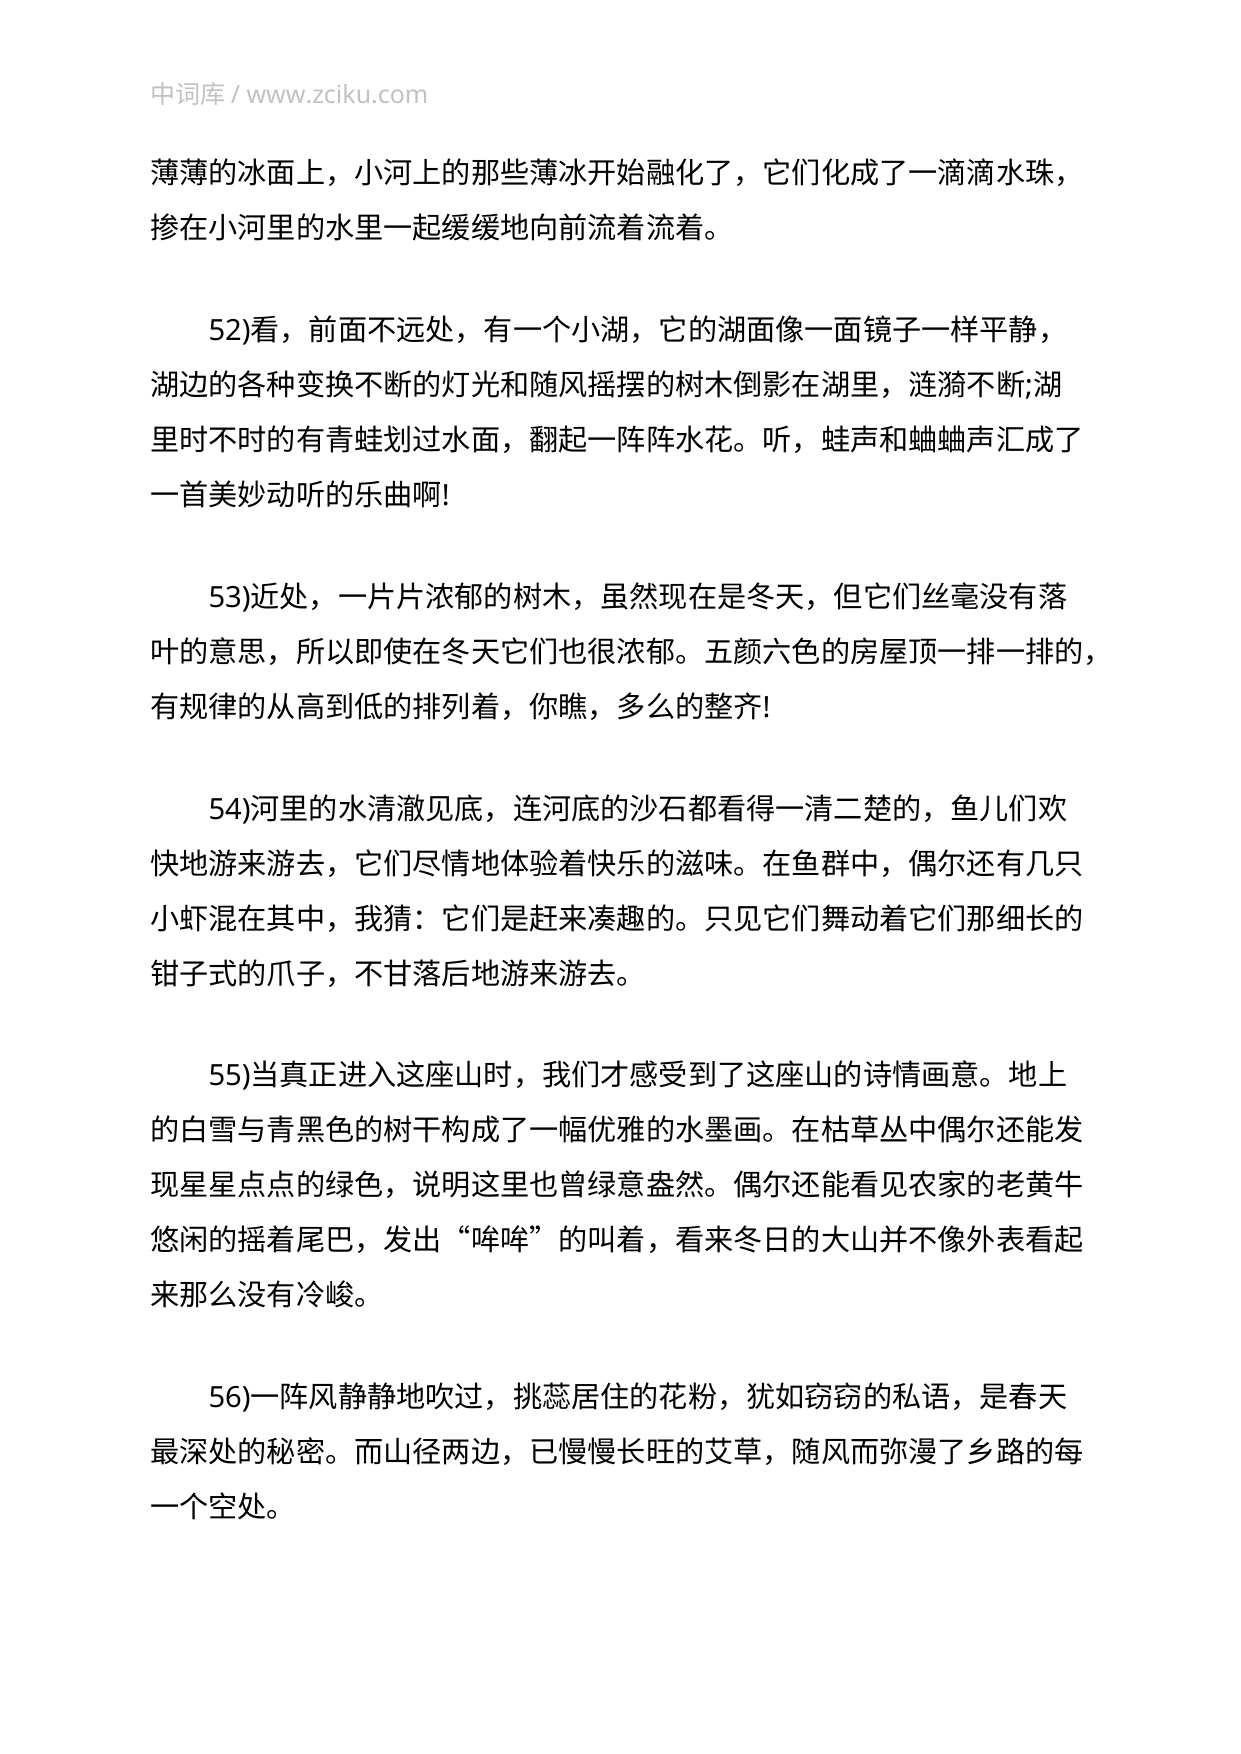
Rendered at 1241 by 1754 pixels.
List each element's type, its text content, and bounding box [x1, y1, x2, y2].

text 52)看，前面不远处，有一个小湖，它的湖面像一面镜子一样平静，湖边的各种变换不断的灯光和随风摇摆的树木倒影在湖里，涟漪不断;湖里时不时的有青蛙划过水面，翻起一阵阵水花。听，蛙声和蛐蛐声汇成了一首美妙动听的乐曲啊! [150, 307, 1090, 514]
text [150, 150, 1090, 247]
text 55)当真正进入这座山时，我们才感受到了这座山的诗情画意。地上的白雪与青黑色的树干构成了一幅优雅的水墨画。在枯草丛中偶尔还能发现星星点点的绿色，说明这里也曾绿意盎然。偶尔还能看见农家的老黄牛悠闲的摇着尾巴，发出“哞哞”的叫着，看来冬日的大山并不像外表看起来那么没有冷峻。 [150, 1052, 1090, 1314]
text 54)河里的水清澈见底，连河底的沙石都看得一清二楚的，鱼儿们欢快地游来游去，它们尽情地体验着快乐的滋味。在鱼群中，偶尔还有几只小虾混在其中，我猜：它们是赶来凑趣的。只见它们舞动着它们那细长的钳子式的爪子，不甘落后地游来游去。 [150, 785, 1090, 992]
text 56)一阵风静静地吹过，挑蕊居住的花粉，犹如窃窃的私语，是春天最深处的秘密。而山径两边，已慢慢长旺的艾草，随风而弥漫了乡路的每一个空处。 [150, 1373, 1090, 1526]
text 53)近处，一片片浓郁的树木，虽然现在是冬天，但它们丝毫没有落叶的意思，所以即使在冬天它们也很浓郁。五颜六色的房屋顶一排一排的，有规律的从高到低的排列着，你瞧，多么的整齐! [150, 573, 1090, 726]
